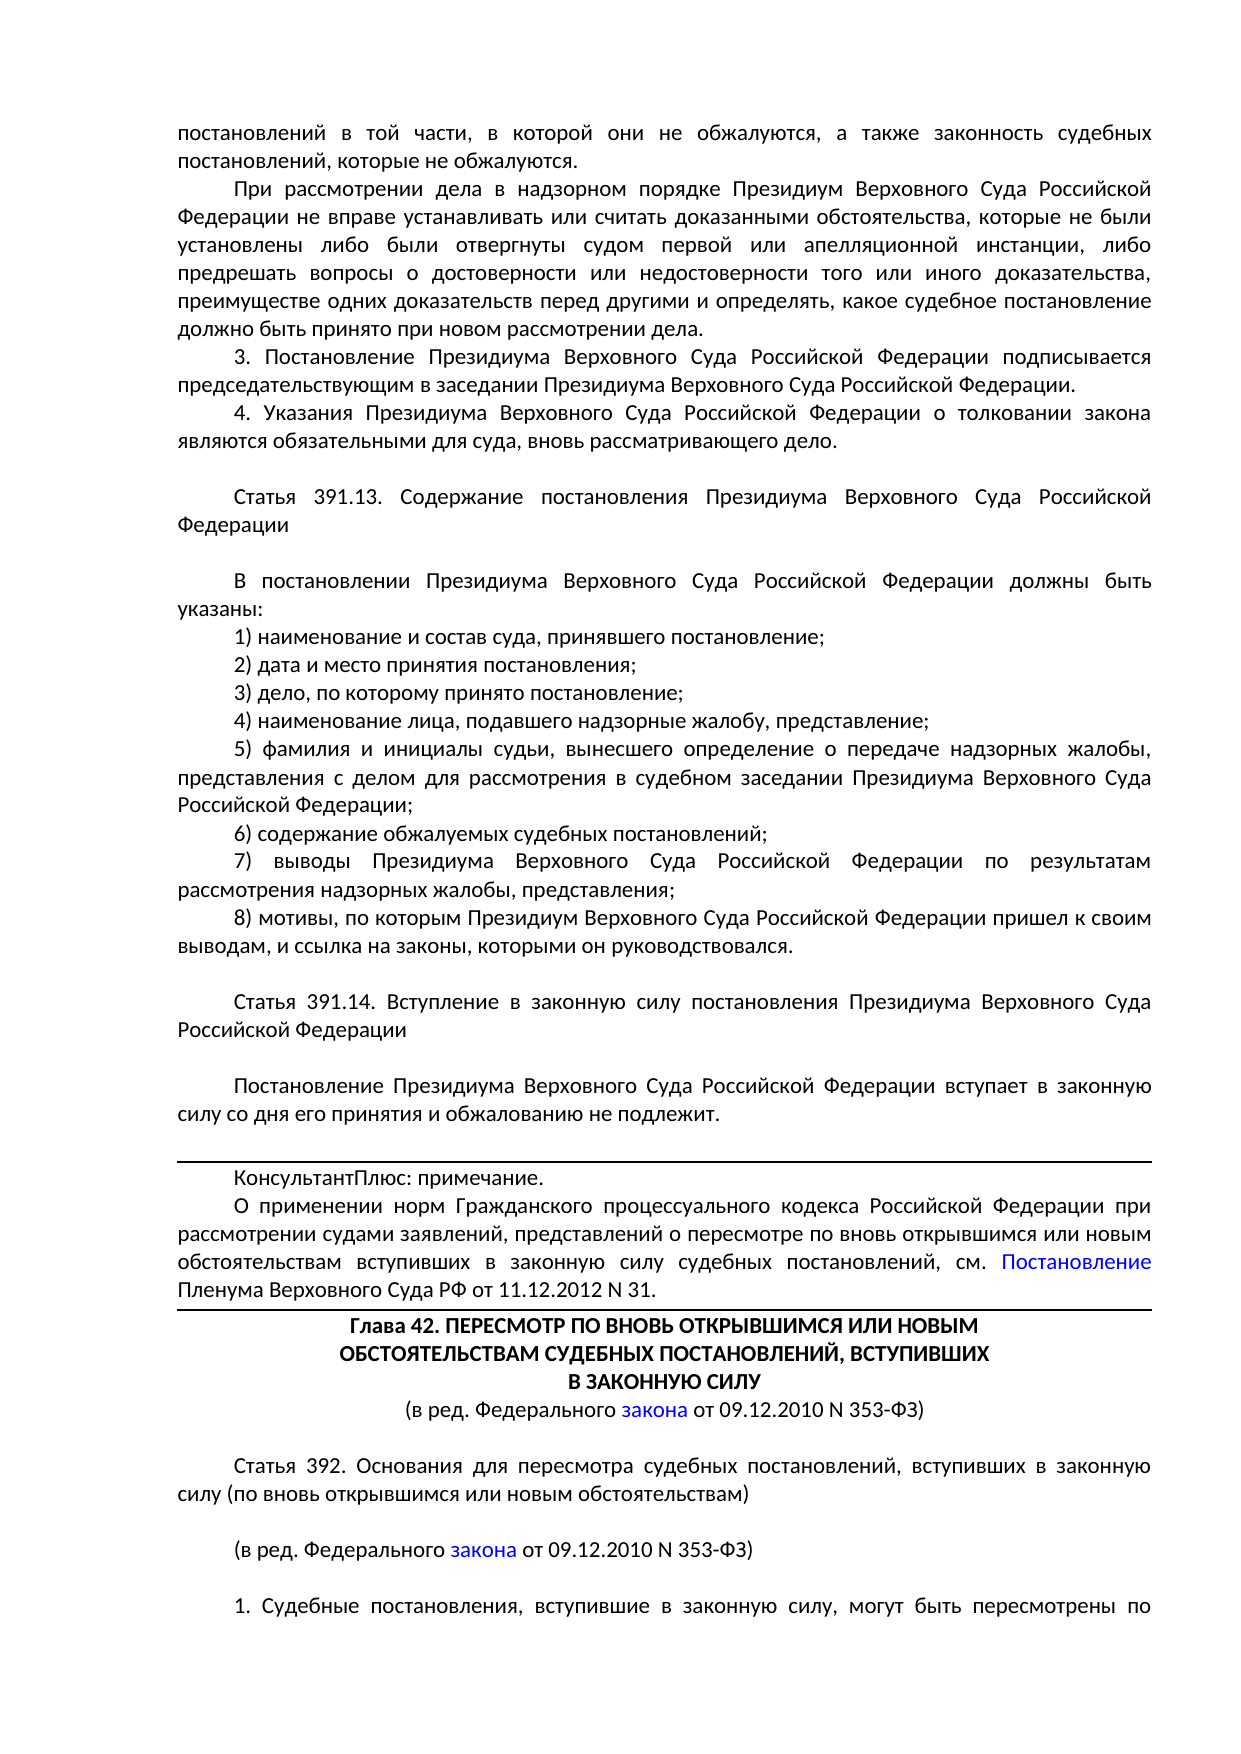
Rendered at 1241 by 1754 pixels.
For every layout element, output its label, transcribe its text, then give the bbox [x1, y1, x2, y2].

text 3) дело, по которому принято постановление; [177, 678, 1152, 707]
text Статья 392. Основания для пересмотра судебных постановлений, вступивших в законную силу (по вновь открывшимся или новым обстоятельствам) [177, 1451, 1152, 1507]
text Глава 42. ПЕРЕСМОТР ПО ВНОВЬ ОТКРЫВШИМСЯ ИЛИ НОВЫМ [177, 1311, 1152, 1339]
text Постановление Президиума Верховного Суда Российской Федерации вступает в законную силу со дня его принятия и обжалованию не подлежит. [177, 1071, 1152, 1127]
text ОБСТОЯТЕЛЬСТВАМ СУДЕБНЫХ ПОСТАНОВЛЕНИЙ, ВСТУПИВШИХ [177, 1339, 1152, 1367]
text При рассмотрении дела в надзорном порядке Президиум Верховного Суда Российской Федерации не вправе устанавливать или считать доказанными обстоятельства, которые не были установлены либо были отвергнуты судом первой или апелляционной инстанции, либо предрешать вопросы о достоверности или недостоверности того или иного доказательства, преимуществе одних доказательств перед другими и определять, какое судебное постановление должно быть принято при новом рассмотрении дела. [177, 174, 1152, 342]
text 7) выводы Президиума Верховного Суда Российской Федерации по результатам рассмотрения надзорных жалобы, представления; [177, 847, 1152, 903]
text Статья 391.13. Содержание постановления Президиума Верховного Суда Российской Федерации [177, 482, 1152, 538]
text 4) наименование лица, подавшего надзорные жалобу, представление; [177, 707, 1152, 734]
text О применении норм Гражданского процессуального кодекса Российской Федерации при рассмотрении судами заявлений, представлений о пересмотре по вновь открывшимся или новым обстоятельствам вступивших в законную силу судебных постановлений, см. Постановление Пленума Верховного Суда РФ от 11.12.2012 N 31. [177, 1191, 1152, 1303]
text 4. Указания Президиума Верховного Суда Российской Федерации о толковании закона являются обязательными для суда, вновь рассматривающего дело. [177, 398, 1152, 454]
text 5) фамилия и инициалы судьи, вынесшего определение о передаче надзорных жалобы, представления с делом для рассмотрения в судебном заседании Президиума Верховного Суда Российской Федерации; [177, 734, 1152, 819]
text 2) дата и место принятия постановления; [177, 651, 1152, 678]
text 8) мотивы, по которым Президиум Верховного Суда Российской Федерации пришел к своим выводам, и ссылка на законы, которыми он руководствовался. [177, 903, 1152, 959]
text 3. Постановление Президиума Верховного Суда Российской Федерации подписывается председательствующим в заседании Президиума Верховного Суда Российской Федерации. [177, 342, 1152, 398]
text В постановлении Президиума Верховного Суда Российской Федерации должны быть указаны: [177, 566, 1152, 622]
text В ЗАКОННУЮ СИЛУ [177, 1367, 1152, 1395]
text Статья 391.14. Вступление в законную силу постановления Президиума Верховного Суда Российской Федерации [177, 987, 1152, 1043]
text (в ред. Федерального закона от 09.12.2010 N 353-ФЗ) [177, 1535, 1152, 1563]
text КонсультантПлюс: примечание. [177, 1163, 1152, 1191]
text 1) наименование и состав суда, принявшего постановление; [177, 622, 1152, 651]
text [177, 118, 1152, 174]
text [177, 1591, 1152, 1619]
text 6) содержание обжалуемых судебных постановлений; [177, 819, 1152, 847]
text (в ред. Федерального закона от 09.12.2010 N 353-ФЗ) [177, 1395, 1152, 1423]
